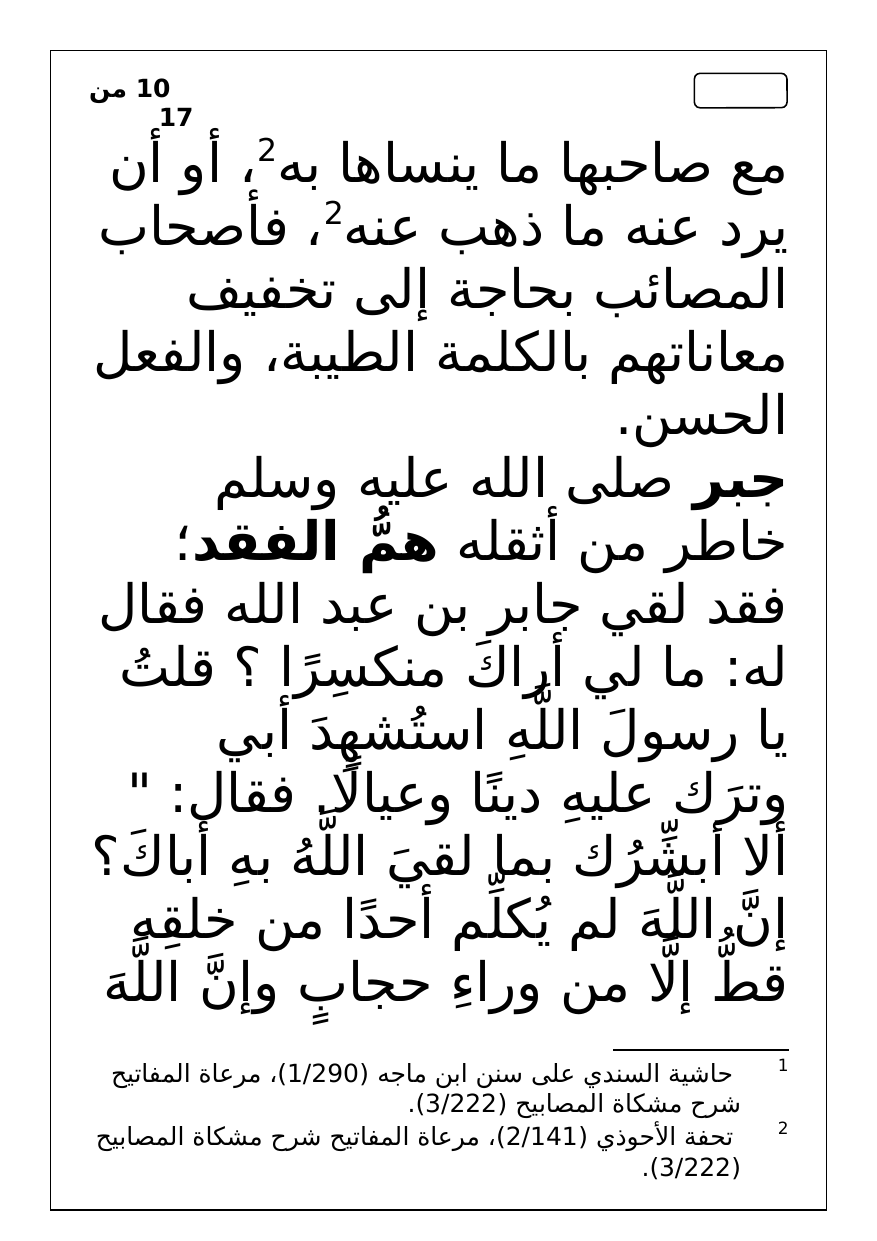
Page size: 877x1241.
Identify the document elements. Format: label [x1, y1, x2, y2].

text [89, 132, 788, 447]
text [89, 447, 788, 1014]
